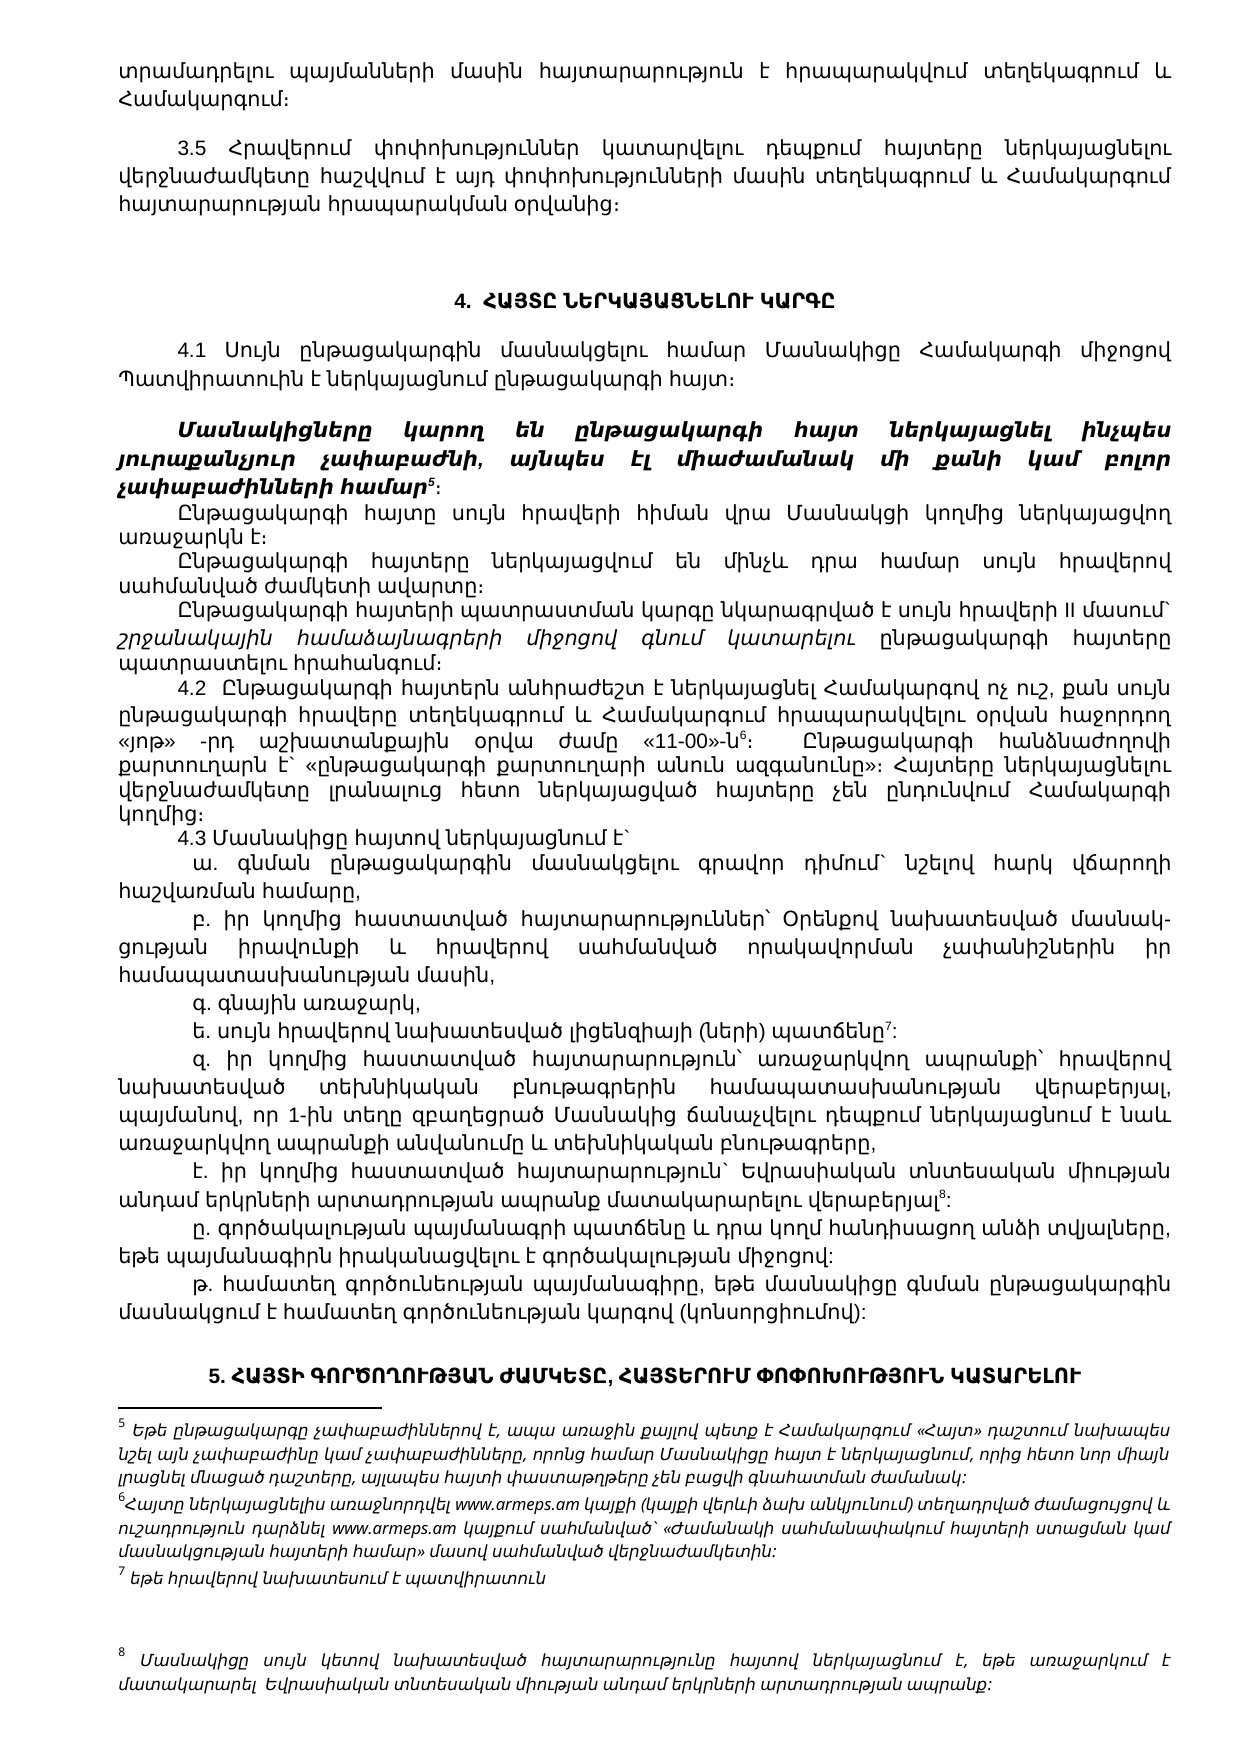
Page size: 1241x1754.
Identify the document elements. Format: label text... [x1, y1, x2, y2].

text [118, 59, 1171, 112]
text Ընթացակարգի հայտը սույն հրավերի հիման վրա Մասնակցի կողմից ներկայացվող առաջարկն է։ [118, 501, 1171, 549]
text զ. իր կողմից հաստատված հայտարարություն՝ առաջարկվող ապրանքի՝ հրավերով նախատեսված տեխնիկական բնութագրերին համապատասխանության վերաբերյալ, պայմանով, որ 1-ին տեղը զբաղեցրած Մասնակից ճանաչվելու դեպքում ներկայացնում է նաև առաջարկվող ապրանքի անվանումը և տեխնիկական բնութագրերը, [118, 1047, 1171, 1156]
text 4.3 Մասնակիցը հայտով ներկայացնում է` [118, 826, 1171, 851]
text գ. գնային առաջարկ, [118, 991, 1171, 1015]
text 4.1 Սույն ընթացակարգին մասնակցելու համար Մասնակիցը Համակարգի միջոցով Պատվիրատուին է ներկայացնում ընթացակարգի հայտ։ [118, 338, 1171, 391]
text բ. իր կողմից հաստատված հայտարարություններ՝ Օրենքով նախատեսված մասնակցության իրավունքի և հրավերով սահմանված որակավորման չափանիշներին իր համապատասխանության մասին, [118, 907, 1171, 987]
text 4. ՀԱՅՏԸ ՆԵՐԿԱՅԱՑՆԵԼՈՒ ԿԱՐԳԸ [118, 289, 1171, 314]
text 3.5 Հրավերում փոփոխություններ կատարվելու դեպքում հայտերը ներկայացնելու վերջնաժամկետը հաշվվում է այդ փոփոխությունների մասին տեղեկագրում և Համակարգում հայտարարության հրապարակման օրվանից։ [118, 136, 1171, 217]
text Ընթացակարգի հայտերը ներկայացվում են մինչև դրա համար սույն հրավերով սահմանված ժամկետի ավարտը։ [118, 549, 1171, 598]
text Մասնակիցները կարող են ընթացակարգի հայտ ներկայացնել ինչպես յուրաքանչյուր չափաբաժնի, այնպես էլ միաժամանակ մի քանի կամ բոլոր չափաբաժինների համար։ [118, 415, 1171, 501]
text ը. գործակալության պայմանագրի պատճենը և դրա կողմ հանդիսացող անձի տվյալները, եթե պայմանագիրն իրականացվելու է գործակալության միջոցով: [118, 1216, 1171, 1268]
text Ընթացակարգի հայտերի պատրաստման կարգը նկարագրված է սույն հրավերի II մասում` շրջանակային համաձայնագրերի միջոցով գնում կատարելու ընթացակարգի հայտերը պատրաստելու հրահանգում։ [118, 598, 1171, 676]
text 5. ՀԱՅՏԻ ԳՈՐԾՈՂՈՒԹՅԱՆ ԺԱՄԿԵՏԸ, ՀԱՅՏԵՐՈՒՄ ՓՈՓՈԽՈՒԹՅՈՒՆ ԿԱՏԱՐԵԼՈՒ [118, 1364, 1171, 1388]
text ա. գնման ընթացակարգին մասնակցելու գրավոր դիմում` նշելով հարկ վճարողի հաշվառման համարը, [118, 851, 1171, 903]
text է. իր կողմից հաստատված հայտարարություն` Եվրասիական տնտեսական միության անդամ երկրների արտադրության ապրանք մատակարարելու վերաբերյալ: [118, 1159, 1171, 1212]
text 4.2 Ընթացակարգի հայտերն անհրաժեշտ է ներկայացնել Համակարգով ոչ ուշ, քան սույն ընթացակարգի հրավերը տեղեկագրում և Համակարգում հրապարակվելու օրվան հաջորդող «յոթ» -րդ աշխատանքային օրվա ժամը «11-00»-ն։ Ընթացակարգի հանձնաժողովի քարտուղարն է` «ընթացակարգի քարտուղարի անուն ազգանունը»։ Հայտերը ներկայացնելու վերջնաժամկետը լրանալուց հետո ներկայացված հայտերը չեն ընդունվում Համակարգի կողմից։ [118, 676, 1171, 826]
text ե. սույն հրավերով նախատեսված լիցենզիայի (ների) պատճենը: [118, 1019, 1171, 1043]
text թ. համատեղ գործունեության պայմանագիրը, եթե մասնակիցը գնման ընթացակարգին մասնակցում է համատեղ գործունեության կարգով (կոնսորցիումով): [118, 1272, 1171, 1324]
